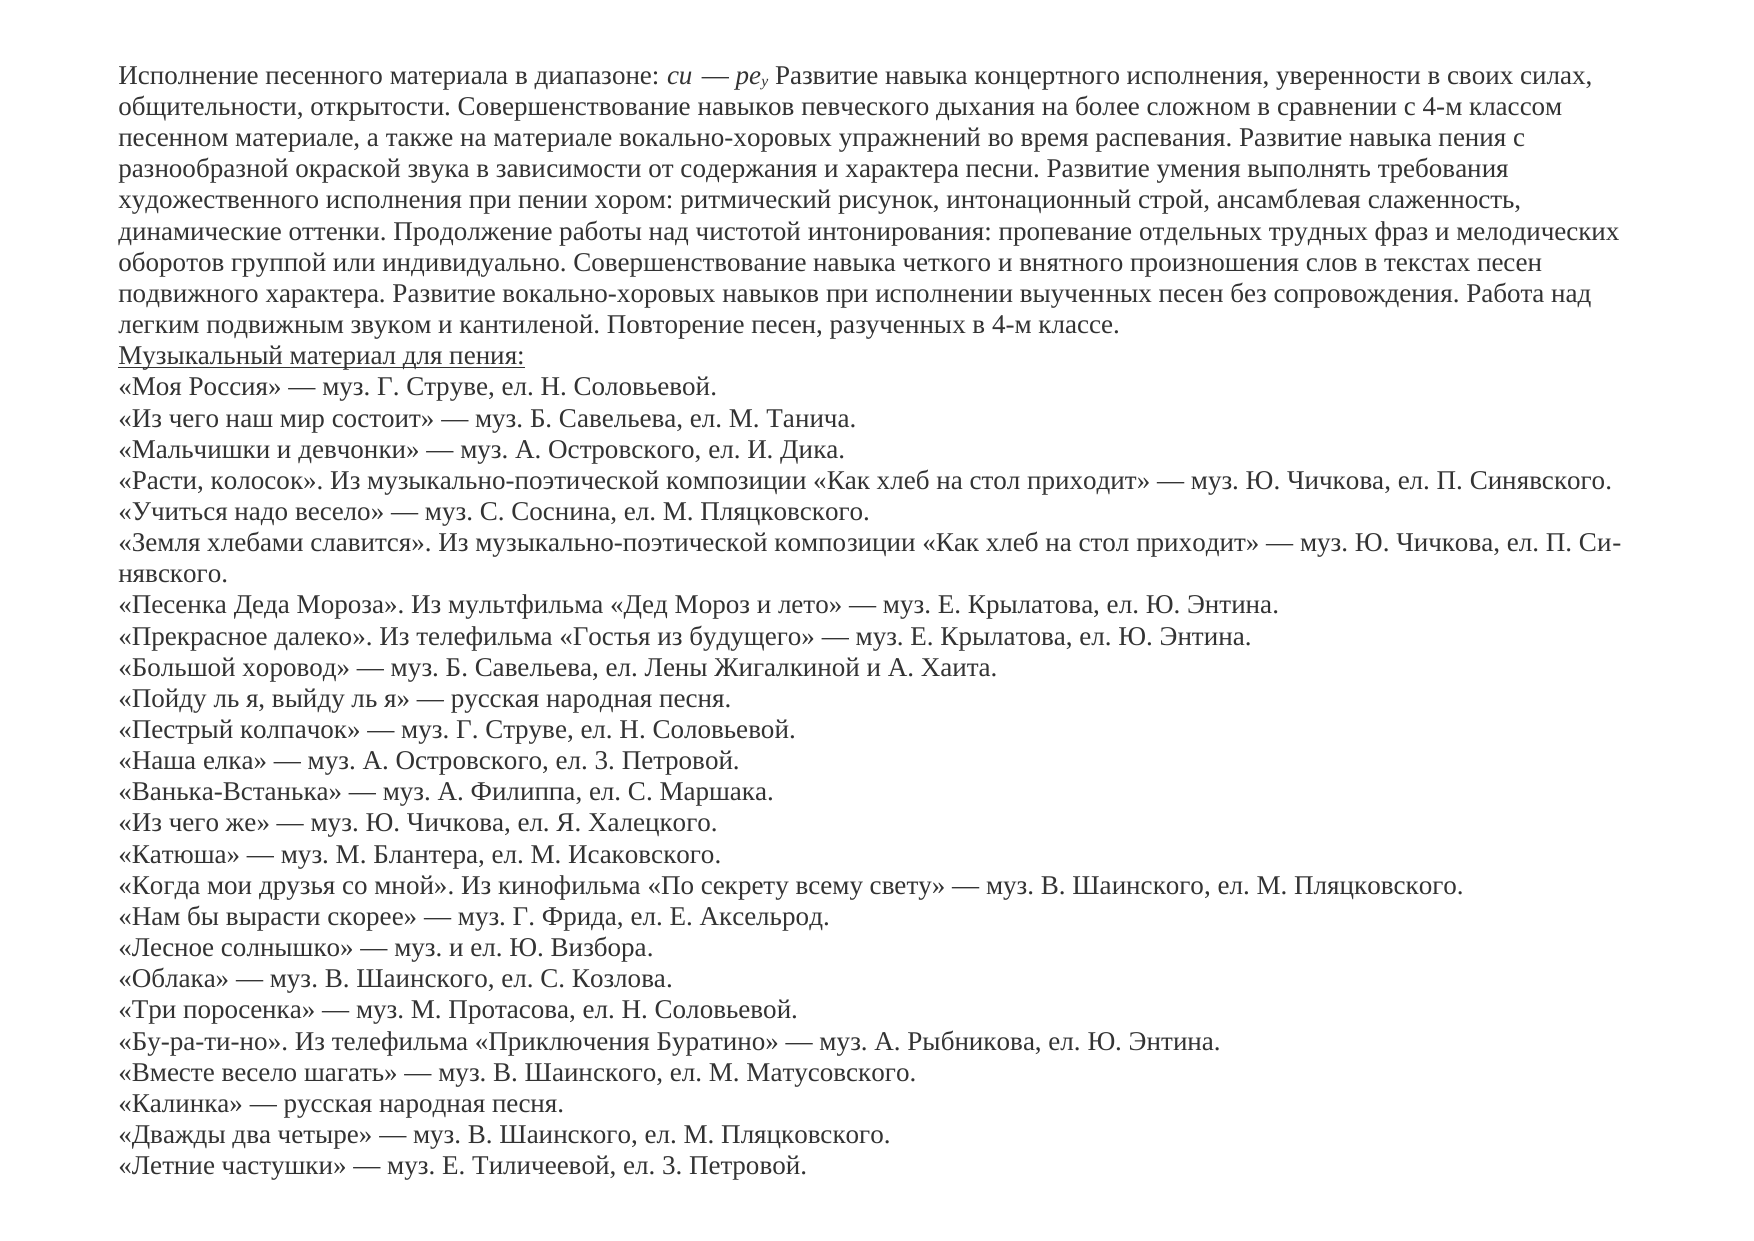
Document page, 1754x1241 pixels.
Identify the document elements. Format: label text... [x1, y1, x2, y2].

text «Нам бы вырасти скорее» — муз. Г. Фрида, ел. Е. Аксельрод. [118, 900, 1636, 931]
text «Вместе весело шагать» — муз. В. Шаинского, ел. М. Матусовского. [118, 1056, 1636, 1087]
text Исполнение песенного материала в диапазоне: си — реу Развитие навыка концертного исполнения, уверенности в своих силах, общительности, открытости. Совершенствование навыков певческого дыхания на более сложном в сравнении с 4-м классом песенном материале, а также на материале вокально-хоровых упражнений во время распевания. Развитие навыка пения с разнообразной окраской звука в зависимости от содержания и характера песни. Развитие умения выполнять требования художественного исполнения при пении хором: ритмический рисунок, интонационный строй, ансамблевая слаженность, динамические оттенки. Продолжение работы над чистотой интонирования: пропевание отдельных трудных фраз и мелодических оборотов группой или индивидуально. Совершенствование навыка четкого и внятного произношения слов в текстах песен подвижного характера. Развитие вокально-хоровых навыков при исполнении выученных песен без сопровождения. Работа над легким подвижным звуком и кантиленой. Повторение песен, разученных в 4-м классе. [118, 59, 1636, 339]
text «Песенка Деда Мороза». Из мультфильма «Дед Мороз и лето» — муз. Е. Крылатова, ел. Ю. Энтина. [118, 588, 1636, 620]
text «Летние частушки» — муз. Е. Тиличеевой, ел. 3. Петровой. [118, 1149, 1636, 1180]
text «Дважды два четыре» — муз. В. Шаинского, ел. М. Пляцковского. [118, 1118, 1636, 1149]
text «Три поросенка» — муз. М. Протасова, ел. Н. Соловьевой. [118, 993, 1636, 1024]
text «Прекрасное далеко». Из телефильма «Гостья из будущего» — муз. Е. Крылатова, ел. Ю. Энтина. [118, 620, 1636, 651]
text «Катюша» — муз. М. Блантера, ел. М. Исаковского. [118, 838, 1636, 869]
text «Большой хоровод» — муз. Б. Савельева, ел. Лены Жигалкиной и А. Хаита. [118, 651, 1636, 682]
text Музыкальный материал для пения: [118, 339, 1636, 371]
text «Земля хлебами славится». Из музыкально-поэтической композиции «Как хлеб на стол приходит» — муз. Ю. Чичкова, ел. П. Синявского. [118, 526, 1636, 588]
text «Лесное солнышко» — муз. и ел. Ю. Визбора. [118, 931, 1636, 962]
text «Учиться надо весело» — муз. С. Соснина, ел. М. Пляцковского. [118, 495, 1636, 526]
text «Моя Россия» — муз. Г. Струве, ел. Н. Соловьевой. [118, 371, 1636, 402]
text «Облака» — муз. В. Шаинского, ел. С. Козлова. [118, 962, 1636, 993]
text «Наша елка» — муз. А. Островского, ел. 3. Петровой. [118, 744, 1636, 775]
text «Калинка» — русская народная песня. [118, 1087, 1636, 1118]
text «Расти, колосок». Из музыкально-поэтической композиции «Как хлеб на стол приходит» — муз. Ю. Чичкова, ел. П. Синявского. [118, 464, 1636, 495]
text «Мальчишки и девчонки» — муз. А. Островского, ел. И. Дика. [118, 433, 1636, 464]
text «Из чего наш мир состоит» — муз. Б. Савельева, ел. М. Танича. [118, 402, 1636, 433]
text «Бу-ра-ти-но». Из телефильма «Приключения Буратино» — муз. А. Рыбникова, ел. Ю. Энтина. [118, 1024, 1636, 1056]
text «Из чего же» — муз. Ю. Чичкова, ел. Я. Халецкого. [118, 807, 1636, 838]
text «Пойду ль я, выйду ль я» — русская народная песня. [118, 682, 1636, 713]
text «Пестрый колпачок» — муз. Г. Струве, ел. Н. Соловьевой. [118, 713, 1636, 744]
text «Когда мои друзья со мной». Из кинофильма «По секрету всему свету» — муз. В. Шаинского, ел. М. Пляцковского. [118, 869, 1636, 900]
text «Ванька-Встанька» — муз. А. Филиппа, ел. С. Маршака. [118, 775, 1636, 807]
